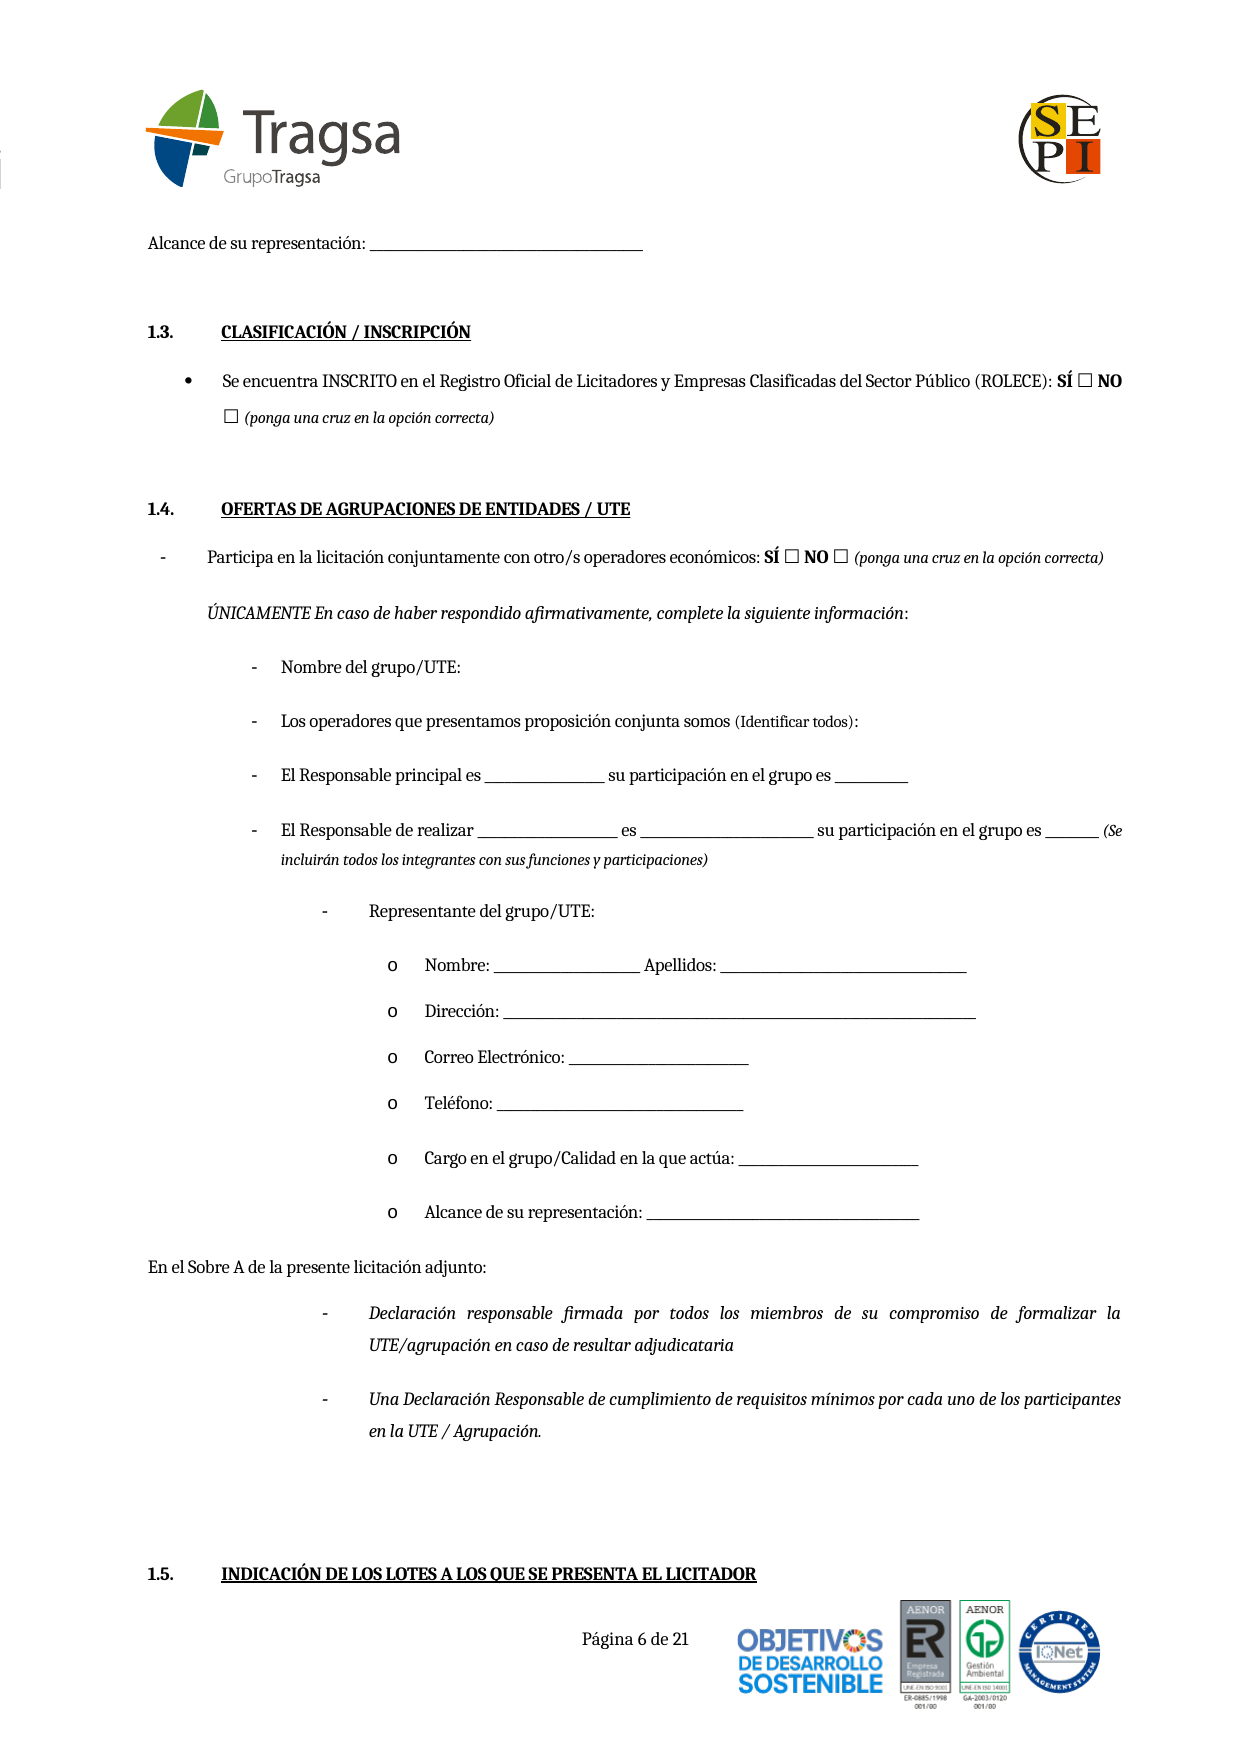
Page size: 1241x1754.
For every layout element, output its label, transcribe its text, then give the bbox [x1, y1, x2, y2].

list El Responsable de realizar _____________________ es __________________________ su participación en el grupo es ________ (Se incluirán todos los integrantes con sus funciones y participaciones) [251, 818, 1122, 869]
text Alcance de su representación: _________________________________________ [148, 232, 1122, 254]
picture [737, 1600, 1101, 1709]
list Correo Electrónico: ___________________________ [387, 1047, 1122, 1069]
list OFERTAS DE AGRUPACIONES DE ENTIDADES / UTE [148, 499, 1122, 520]
list Participa en la licitación conjuntamente con otro/s operadores económicos: SÍ NO (ponga una cruz en la opción correcta) [160, 543, 1122, 569]
list Teléfono: _____________________________________ [387, 1093, 1122, 1115]
list Representante del grupo/UTE: [322, 900, 1122, 922]
list Una Declaración Responsable de cumplimiento de requisitos mínimos por cada uno de los participantes en la UTE / Agrupación. [322, 1388, 1122, 1442]
list Los operadores que presentamos proposición conjunta somos (Identificar todos): [251, 710, 1122, 732]
list Nombre: ______________________ Apellidos: _____________________________________ [387, 954, 1122, 977]
list Cargo en el grupo/Calidad en la que actúa: ___________________________ [387, 1147, 1122, 1170]
list INDICACIÓN DE LOS LOTES A LOS QUE SE PRESENTA EL LICITADOR [148, 1563, 1122, 1585]
text ÚNICAMENTE En caso de haber respondido afirmativamente, complete la siguiente información: [207, 602, 1122, 624]
list Declaración responsable firmada por todos los miembros de su compromiso de formalizar la UTE/agrupación en caso de resultar adjudicataria [322, 1301, 1122, 1356]
list Dirección: _______________________________________________________________________ [387, 1000, 1122, 1023]
list Nombre del grupo/UTE: [251, 656, 1122, 678]
list El Responsable principal es __________________ su participación en el grupo es ___________ [251, 764, 1122, 786]
list Se encuentra INSCRITO en el Registro Oficial de Licitadores y Empresas Clasificadas del Sector Público (ROLECE): SÍ NO (ponga una cruz en la opción correcta) [185, 367, 1122, 429]
list CLASIFICACIÓN / INSCRIPCIÓN [148, 322, 1122, 344]
text En el Sobre A de la presente licitación adjunto: [148, 1257, 1122, 1278]
list Alcance de su representación: _________________________________________ [387, 1202, 1122, 1224]
